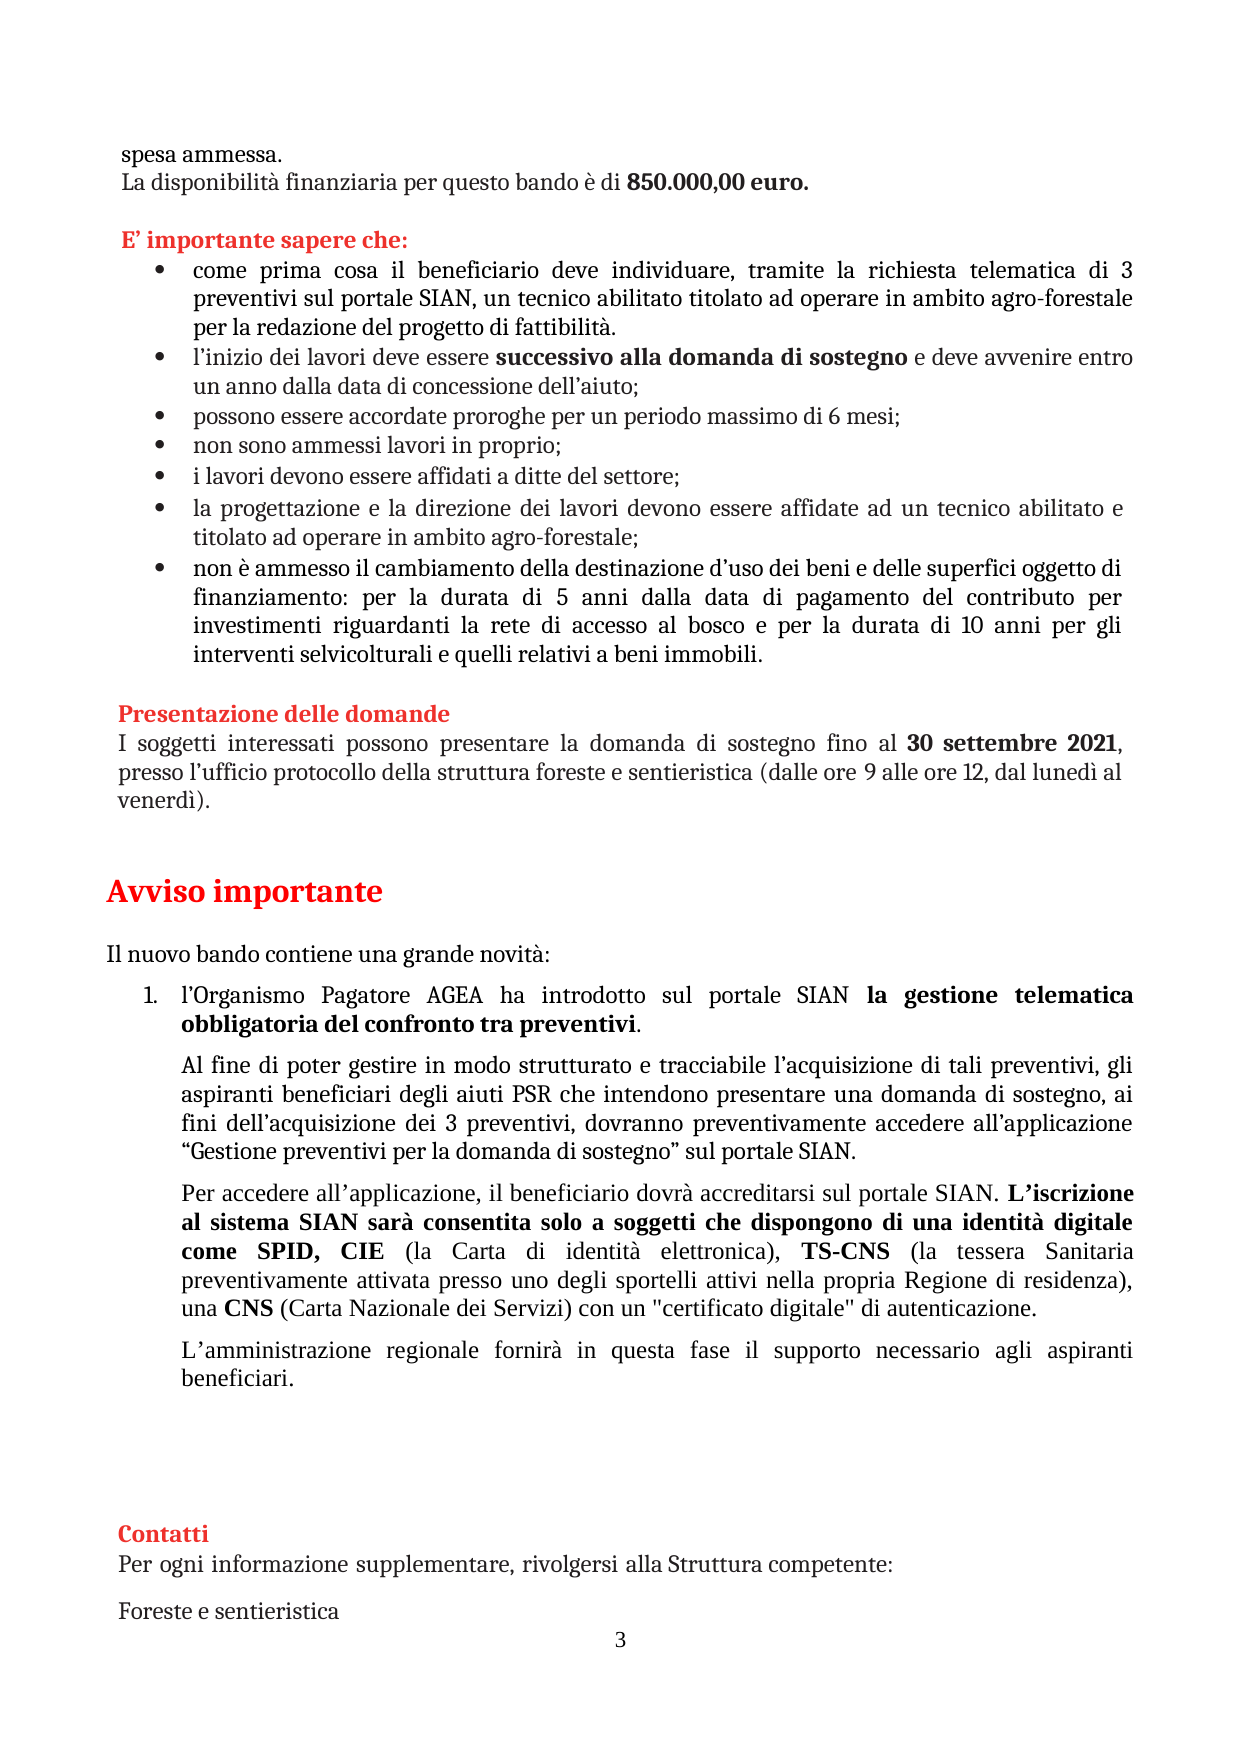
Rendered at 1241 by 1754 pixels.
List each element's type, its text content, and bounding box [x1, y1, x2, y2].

subtitle Contatti [106, 1520, 1134, 1548]
text Per accedere all’applicazione, il beneficiario dovrà accreditarsi sul portale SIAN. L’iscrizione al sistema SIAN sarà consentita solo a soggetti che dispongono di una identità digitale come SPID, CIE (la Carta di identità elettronica), TS-CNS (la tessera Sanitaria preventivamente attivata presso uno degli sportelli attivi nella propria Regione di residenza), una CNS (Carta Nazionale dei Servizi) con un "certificato digitale" di autenticazione. [181, 1178, 1134, 1322]
list come prima cosa il beneficiario deve individuare, tramite la richiesta telematica di 3 preventivi sul portale SIAN, un tecnico abilitato titolato ad operare in ambito agro-forestale per la redazione del progetto di fattibilità. [155, 256, 1134, 342]
list l’Organismo Pagatore AGEA ha introdotto sul portale SIAN la gestione telematica obbligatoria del confronto tra preventivi. [144, 981, 1134, 1038]
list la progettazione e la direzione dei lavori devono essere affidate ad un tecnico abilitato e titolato ad operare in ambito agro-forestale; [155, 493, 1123, 551]
text L’amministrazione regionale fornirà in questa fase il supporto necessario agli aspiranti beneficiari. [181, 1335, 1134, 1392]
text E’ importante sapere che: [121, 226, 1134, 254]
text Foreste e sentieristica [118, 1597, 1134, 1626]
text Al fine di poter gestire in modo strutturato e tracciabile l’acquisizione di tali preventivi, gli aspiranti beneficiari degli aiuti PSR che intendono presentare una domanda di sostegno, ai fini dell’acquisizione dei 3 preventivi, dovranno preventivamente accedere all’applicazione “Gestione preventivi per la domanda di sostegno” sul portale SIAN. [181, 1051, 1134, 1166]
subtitle Presentazione delle domande [106, 700, 1134, 729]
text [121, 139, 1123, 168]
text La disponibilità finanziaria per questo bando è di 850.000,00 euro. [106, 168, 1122, 197]
list possono essere accordate proroghe per un periodo massimo di 6 mesi; [155, 400, 1134, 431]
list i lavori devono essere affidati a ditte del settore; [155, 460, 1134, 490]
text Per ogni informazione supplementare, rivolgersi alla Struttura competente: [118, 1549, 1122, 1578]
text I soggetti interessati possono presentare la domanda di sostegno fino al 30 settembre 2021, presso l’ufficio protocollo della struttura foreste e sentieristica (dalle ore 9 alle ore 12, dal lunedì al venerdì). [118, 729, 1122, 815]
text Avviso importante [106, 873, 1134, 911]
list non sono ammessi lavori in proprio; [155, 431, 1134, 460]
list l’inizio dei lavori deve essere successivo alla domanda di sostegno e deve avvenire entro un anno dalla data di concessione dell’aiuto; [155, 343, 1134, 400]
text Il nuovo bando contiene una grande novità: [106, 940, 1134, 968]
list non è ammesso il cambiamento della destinazione d’uso dei beni e delle superfici oggetto di finanziamento: per la durata di 5 anni dalla data di pagamento del contributo per investimenti riguardanti la rete di accesso al bosco e per la durata di 10 anni per gli interventi selvicolturali e quelli relativi a beni immobili. [155, 554, 1123, 669]
